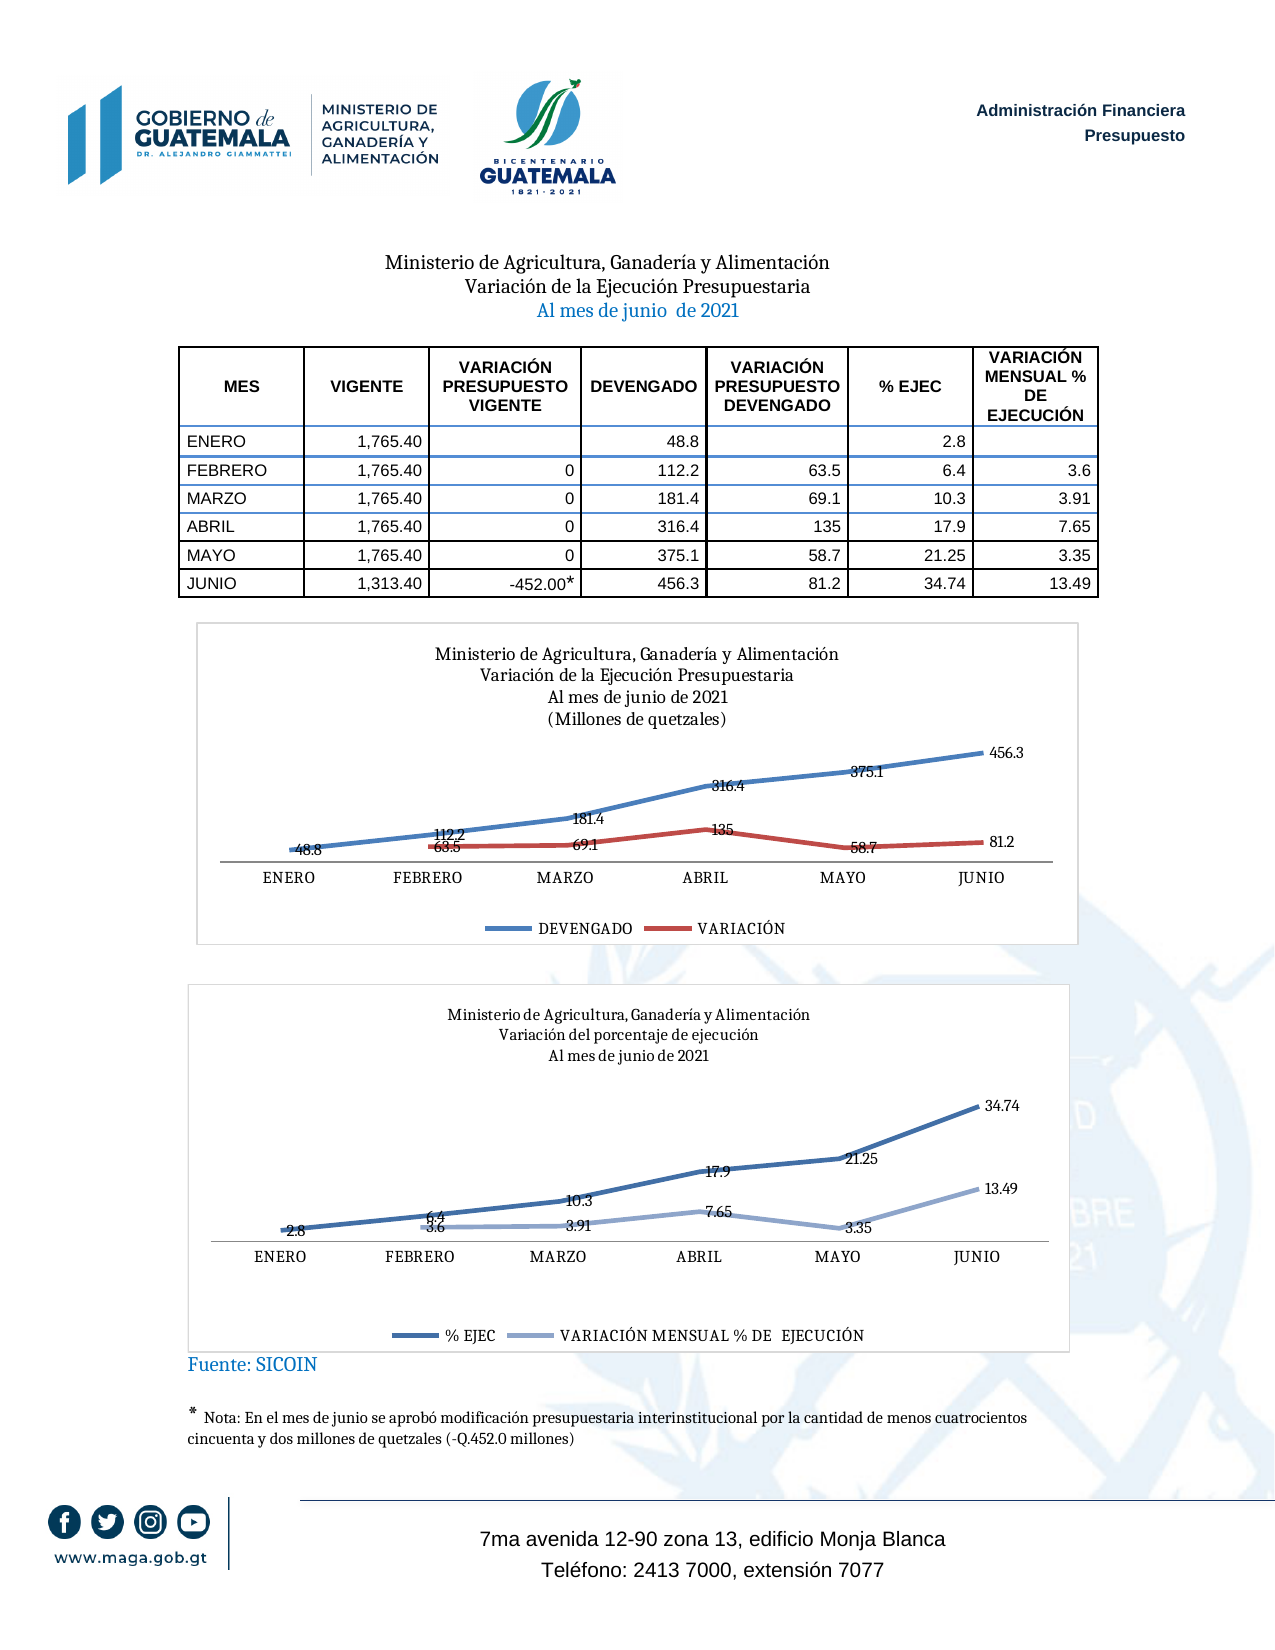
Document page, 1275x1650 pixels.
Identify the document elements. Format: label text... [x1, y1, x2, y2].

table_cell 2.8 [849, 427, 972, 455]
table_cell 181.4 [582, 486, 705, 512]
table_header VIGENTE [305, 348, 428, 424]
text Al mes de junio de 2021 [187, 298, 1087, 322]
table_cell 1,765.40 [305, 427, 428, 455]
table_cell 10.3 [849, 486, 972, 512]
table_cell MARZO [180, 486, 303, 512]
table_cell 13.49 [974, 570, 1097, 596]
table_cell ABRIL [180, 514, 303, 540]
table_cell [974, 427, 1097, 455]
table_header DEVENGADO [582, 348, 705, 424]
table_cell 1,313.40 [305, 570, 428, 596]
table_cell FEBRERO [180, 458, 303, 483]
table_cell 1,765.40 [305, 486, 428, 512]
picture [476, 761, 1275, 1499]
table_cell 69.1 [708, 486, 847, 512]
table_cell JUNIO [180, 570, 303, 596]
table_cell 3.91 [974, 486, 1097, 512]
table_cell 135 [708, 514, 847, 540]
table_cell 0 [430, 514, 580, 540]
table_cell 63.5 [708, 458, 847, 483]
table_cell 0 [430, 458, 580, 483]
table_header % EJEC [849, 348, 972, 424]
table_header MES [180, 348, 303, 424]
table_cell ENERO [180, 427, 303, 455]
table_cell 375.1 [582, 542, 705, 568]
picture [472, 71, 623, 203]
table_cell 3.35 [974, 542, 1097, 568]
table_cell 1,765.40 [305, 458, 428, 483]
table_cell 17.9 [849, 514, 972, 540]
table_cell 81.2 [708, 570, 847, 596]
text Variación de la Ejecución Presupuestaria [187, 274, 1087, 298]
table_header VARIACIÓN PRESUPUESTO VIGENTE [430, 348, 580, 424]
text Ministerio de Agricultura, Ganadería y Alimentación [187, 251, 1087, 274]
table_cell 58.7 [708, 542, 847, 568]
table_cell 112.2 [582, 458, 705, 483]
table_cell 0 [430, 486, 580, 512]
table_cell 21.25 [849, 542, 972, 568]
table_cell 0 [430, 542, 580, 568]
table_cell 316.4 [582, 514, 705, 540]
text Fuente: SICOIN [187, 1353, 1087, 1377]
table_cell 1,765.40 [305, 514, 428, 540]
table_header VARIACIÓN PRESUPUESTO DEVENGADO [708, 348, 847, 424]
table_cell 3.6 [974, 458, 1097, 483]
table_cell 1,765.40 [305, 542, 428, 568]
picture [25, 1483, 254, 1586]
table_cell [708, 427, 847, 455]
text * Nota: En el mes de junio se aprobó modificación presupuestaria interinstitucional por la cantidad de menos cuatrocientos cincuenta y dos millones de quetzales (-Q.452.0 millones) [187, 1401, 1087, 1448]
picture [56, 75, 450, 196]
table_cell 7.65 [974, 514, 1097, 540]
table_cell 6.4 [849, 458, 972, 483]
table_cell [430, 427, 580, 455]
table_cell 456.3 [582, 570, 705, 596]
table_cell 34.74 [849, 570, 972, 596]
table_cell MAYO [180, 542, 303, 568]
table_cell 48.8 [582, 427, 705, 455]
table_header VARIACIÓN MENSUAL % DE EJECUCIÓN [974, 348, 1097, 424]
table_cell -452.00* [430, 570, 580, 596]
